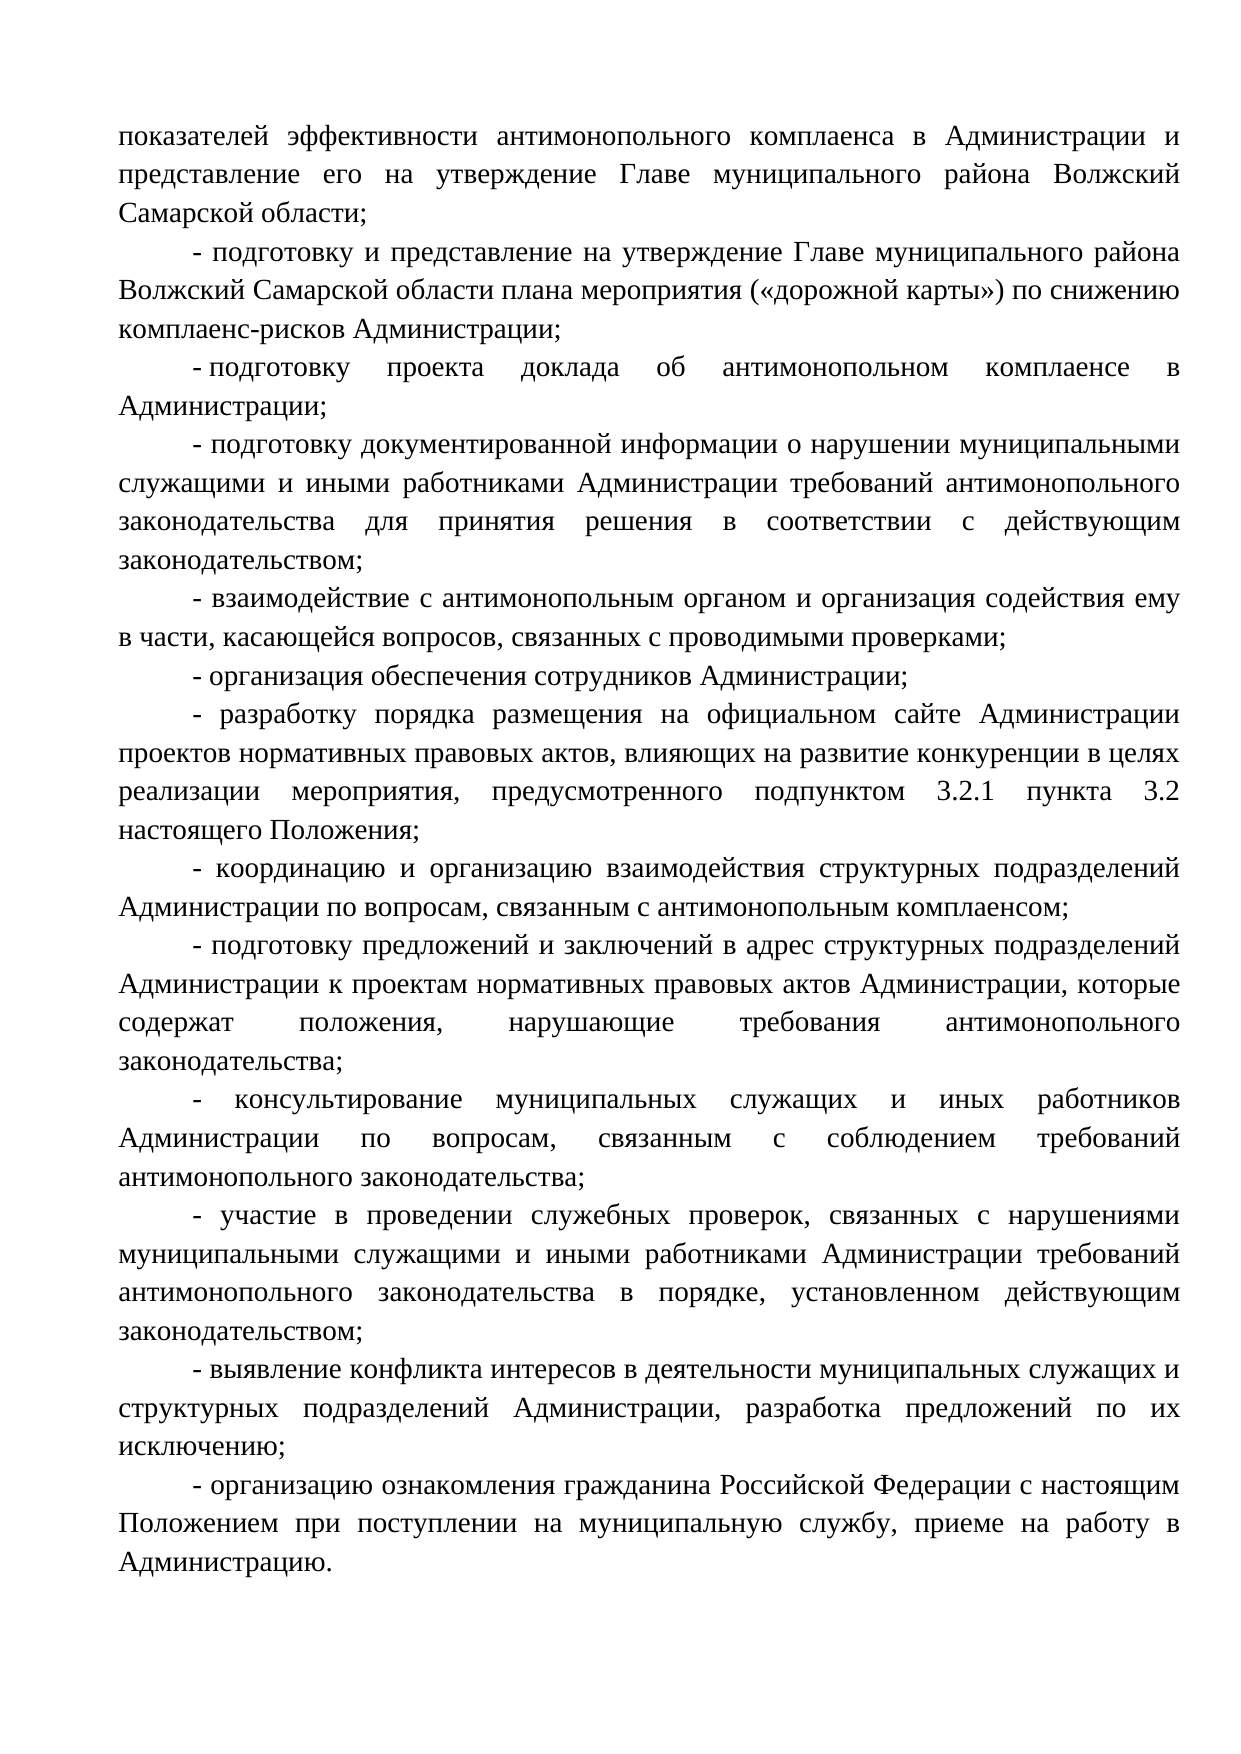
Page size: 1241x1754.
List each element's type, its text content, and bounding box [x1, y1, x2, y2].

text - организация обеспечения сотрудников Администрации; [118, 658, 1181, 691]
text - участие в проведении служебных проверок, связанных с нарушениями муниципальными служащими и иными работниками Администрации требований антимонопольного законодательства в порядке, установленном действующим законодательством; [118, 1197, 1181, 1346]
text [118, 118, 1181, 229]
text - организацию ознакомления гражданина Российской Федерации с настоящим Положением при поступлении на муниципальную службу, приеме на работу в Администрацию. [118, 1467, 1181, 1578]
text - координацию и организацию взаимодействия структурных подразделений Администрации по вопросам, связанным с антимонопольным комплаенсом; [118, 850, 1181, 922]
text - выявление конфликта интересов в деятельности муниципальных служащих и структурных подразделений Администрации, разработка предложений по их исключению; [118, 1351, 1181, 1462]
text - подготовку и представление на утверждение Главе муниципального района Волжский Самарской области плана мероприятия («дорожной карты») по снижению комплаенс-рисков Администрации; [118, 234, 1181, 344]
text - разработку порядка размещения на официальном сайте Администрации проектов нормативных правовых актов, влияющих на развитие конкуренции в целях реализации мероприятия, предусмотренного подпунктом 3.2.1 пункта 3.2 настоящего Положения; [118, 696, 1181, 845]
text - взаимодействие с антимонопольным органом и организация содействия ему в части, касающейся вопросов, связанных с проводимыми проверками; [118, 581, 1181, 653]
text - консультирование муниципальных служащих и иных работников Администрации по вопросам, связанным с соблюдением требований антимонопольного законодательства; [118, 1082, 1181, 1192]
text - подготовку проекта доклада об антимонопольном комплаенсе в Администрации; [118, 349, 1181, 421]
text - подготовку документированной информации о нарушении муниципальными служащими и иными работниками Администрации требований антимонопольного законодательства для принятия решения в соответствии с действующим законодательством; [118, 426, 1181, 576]
text - подготовку предложений и заключений в адрес структурных подразделений Администрации к проектам нормативных правовых актов Администрации, которые содержат положения, нарушающие требования антимонопольного законодательства; [118, 927, 1181, 1077]
